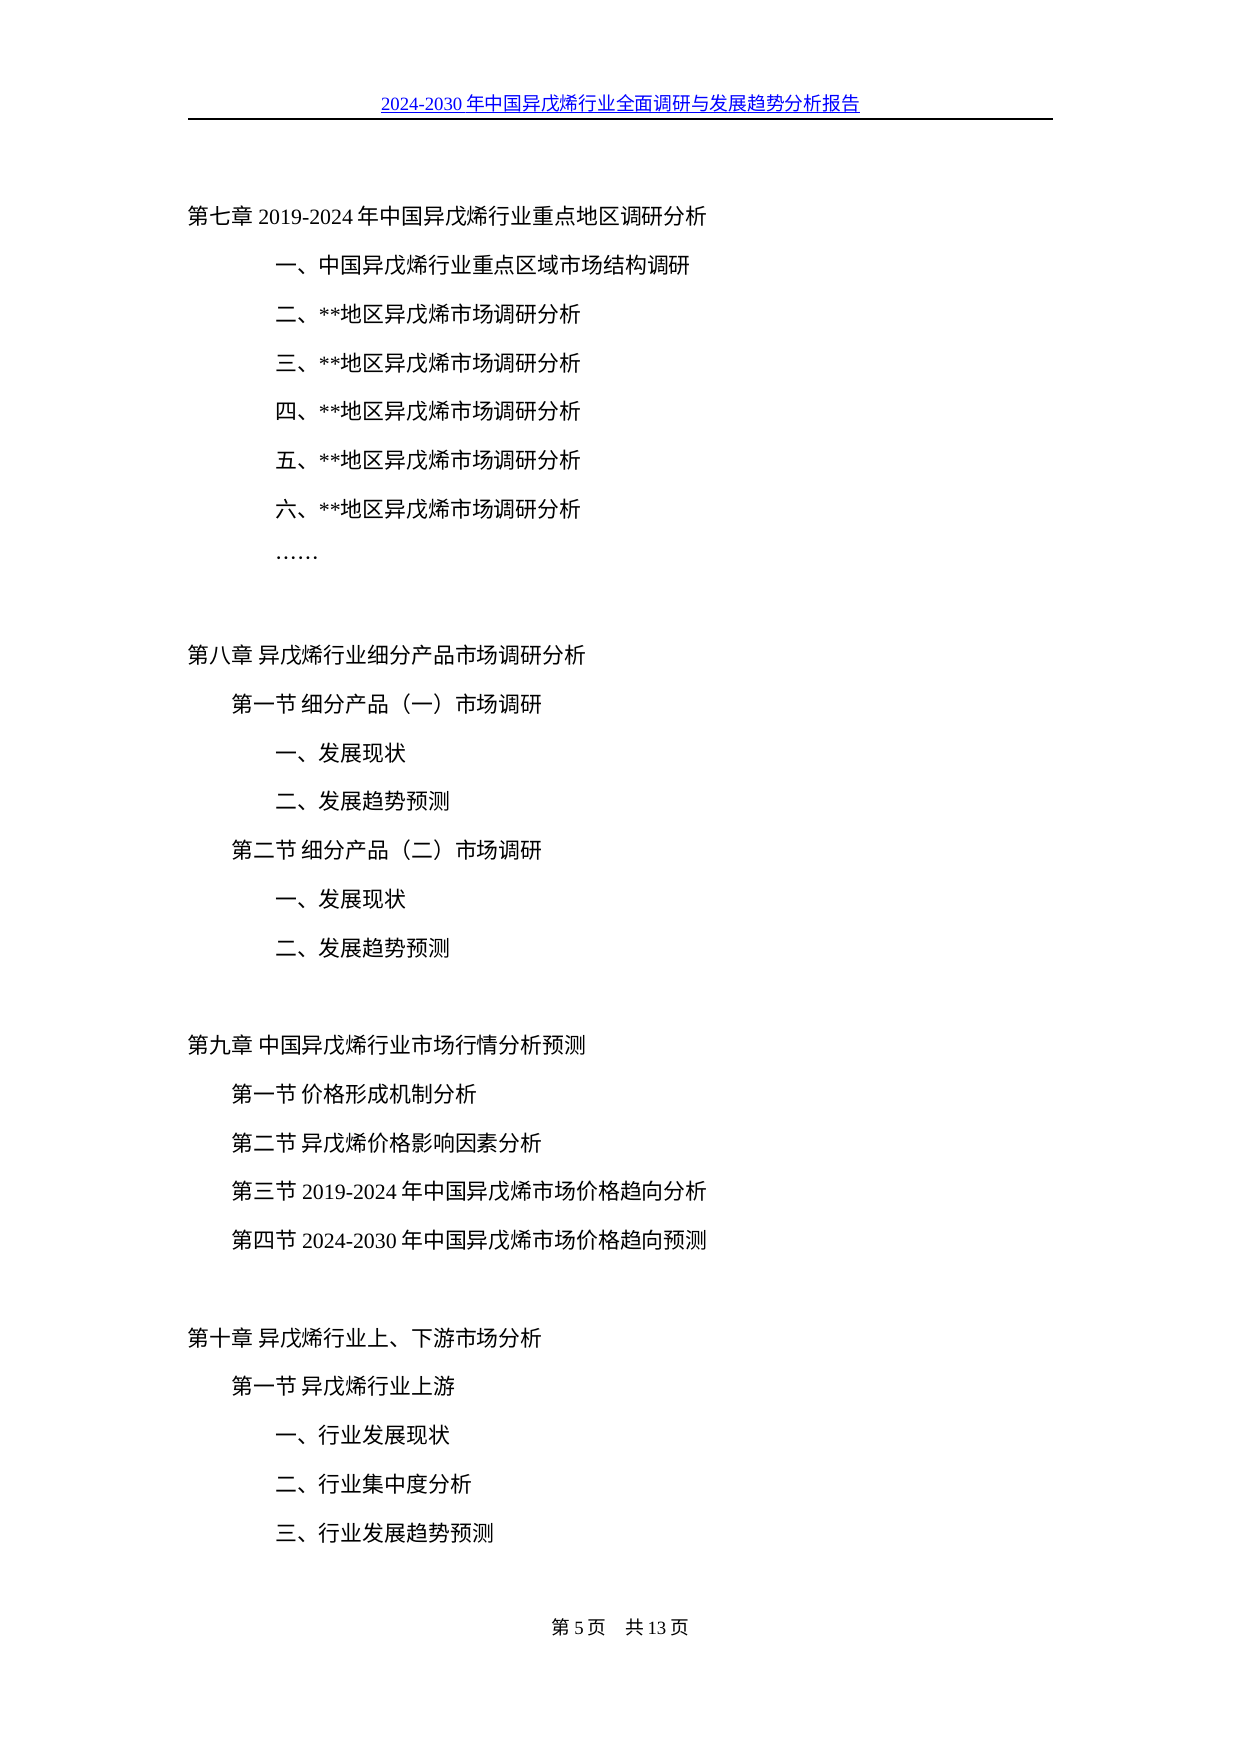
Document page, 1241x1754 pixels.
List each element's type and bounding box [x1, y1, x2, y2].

text [187, 150, 1053, 1548]
